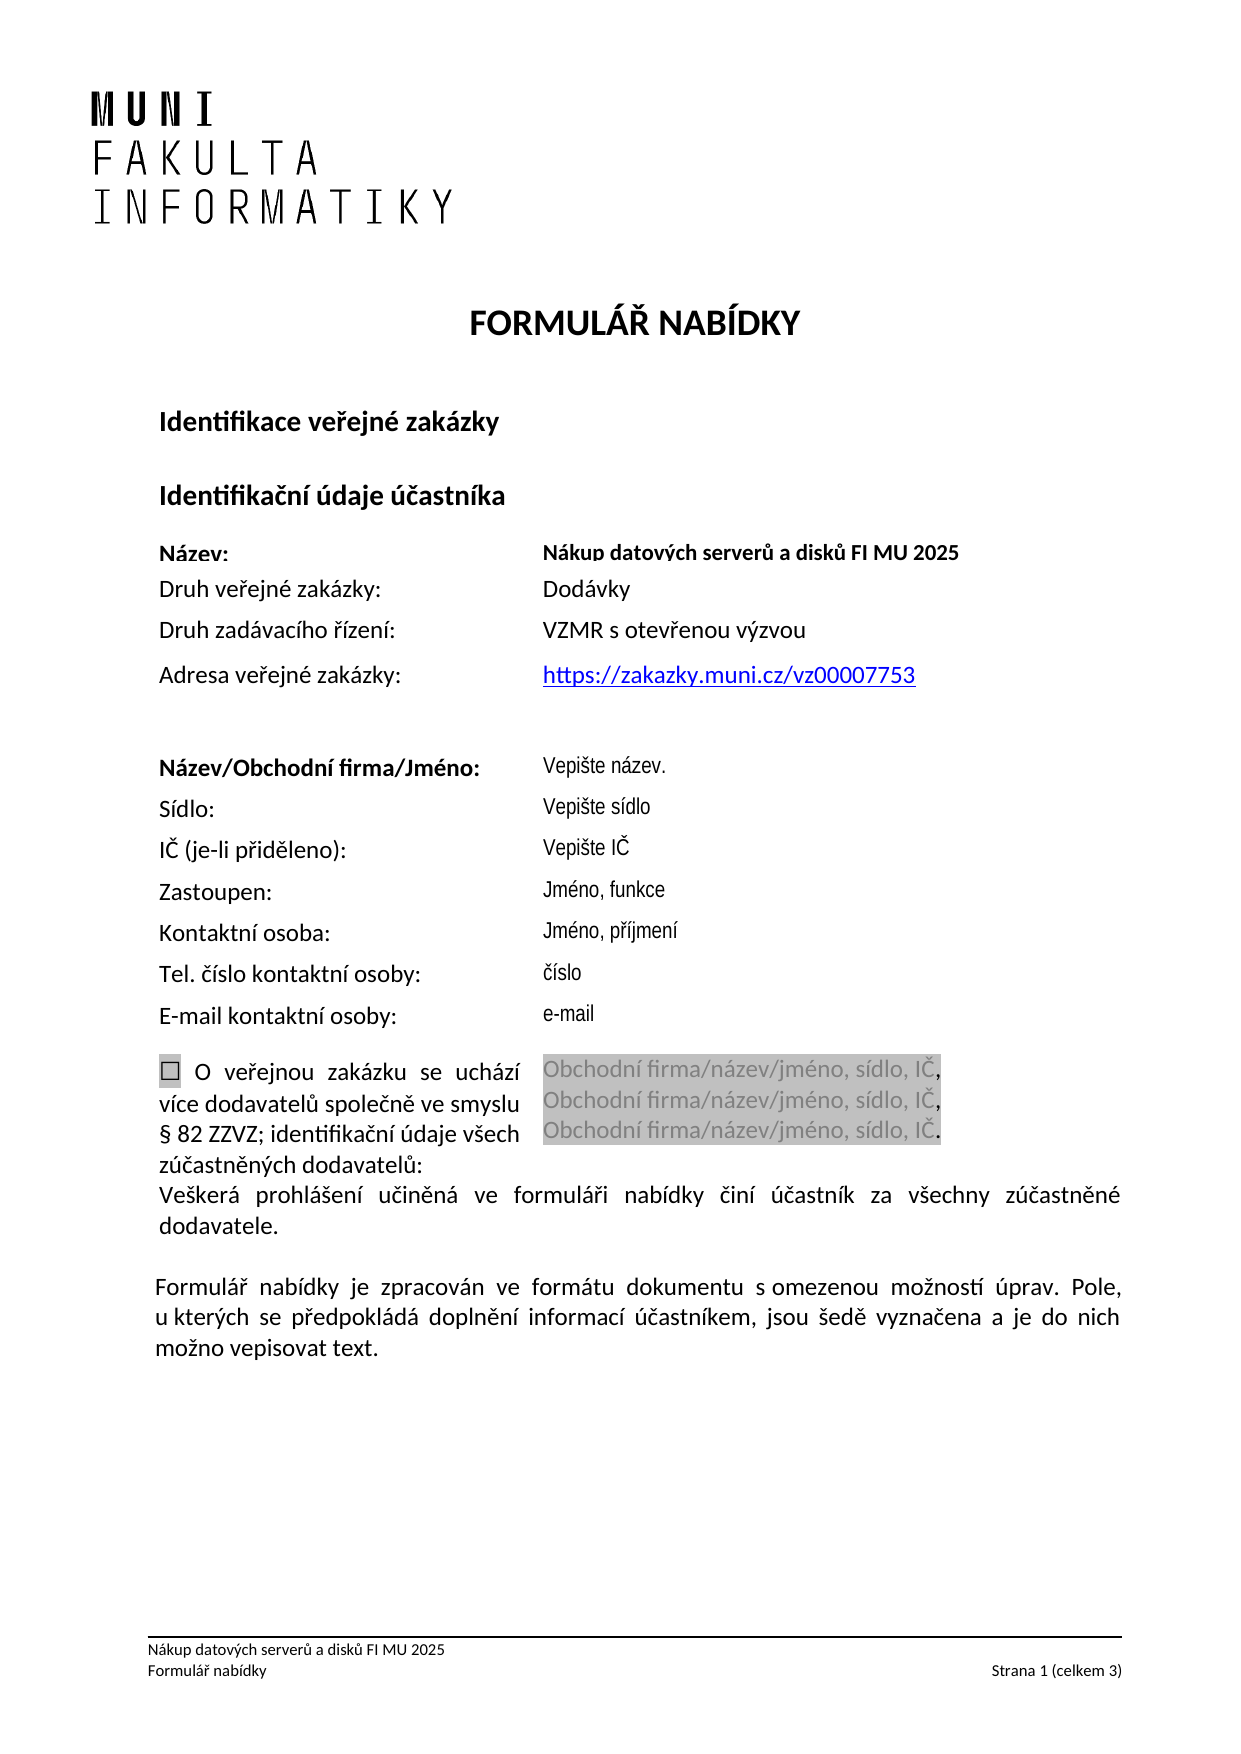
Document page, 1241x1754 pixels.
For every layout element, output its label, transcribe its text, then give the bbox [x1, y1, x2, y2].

table_cell E-mail kontaktní osoby: [148, 1000, 532, 1041]
table_cell https://zakazky.muni.cz/vz00007753 [531, 647, 1078, 752]
text Formulář nabídky [148, 298, 1122, 344]
table_cell Tel. číslo kontaktní osoby: [148, 959, 532, 1000]
picture [70, 70, 473, 245]
table_header Nákup datových serverů a disků FI MU 2025 [531, 525, 1078, 560]
table_cell Druh zadávacího řízení: [148, 602, 531, 647]
table_header Název: [148, 525, 531, 560]
table_header Název/Obchodní firma/Jméno: [148, 752, 532, 793]
table_cell Dodávky [531, 560, 1078, 602]
table_cell VZMR s otevřenou výzvou [531, 602, 1078, 647]
table_cell Adresa veřejné zakázky: [148, 647, 531, 752]
table_cell Kontaktní osoba: [148, 917, 532, 958]
table_cell [532, 876, 1122, 917]
table_header Identifikace veřejné zakázky Identifikační údaje účastníka [148, 390, 1133, 525]
table_cell O veřejnou zakázku se uchází více dodavatelů společně ve smyslu § 82 ZZVZ; identifikační údaje všech zúčastněných dodavatelů: [148, 1041, 532, 1179]
table_cell IČ (je-li přiděleno): [148, 834, 532, 876]
table_cell Zastoupen: [148, 876, 532, 917]
table_cell Veškerá prohlášení učiněná ve formuláři nabídky činí účastník za všechny zúčastněné dodavatele. [148, 1179, 1133, 1271]
table_cell , , . [532, 1041, 1122, 1179]
table_cell Sídlo: [148, 793, 532, 834]
text Formulář nabídky je zpracován ve formátu dokumentu s omezenou možností úprav. Pole, u kterých se předpokládá doplnění informací účastníkem, jsou šedě vyznačena a je do nich možno vepisovat text. [155, 1271, 1122, 1362]
table_cell Druh veřejné zakázky: [148, 560, 531, 602]
